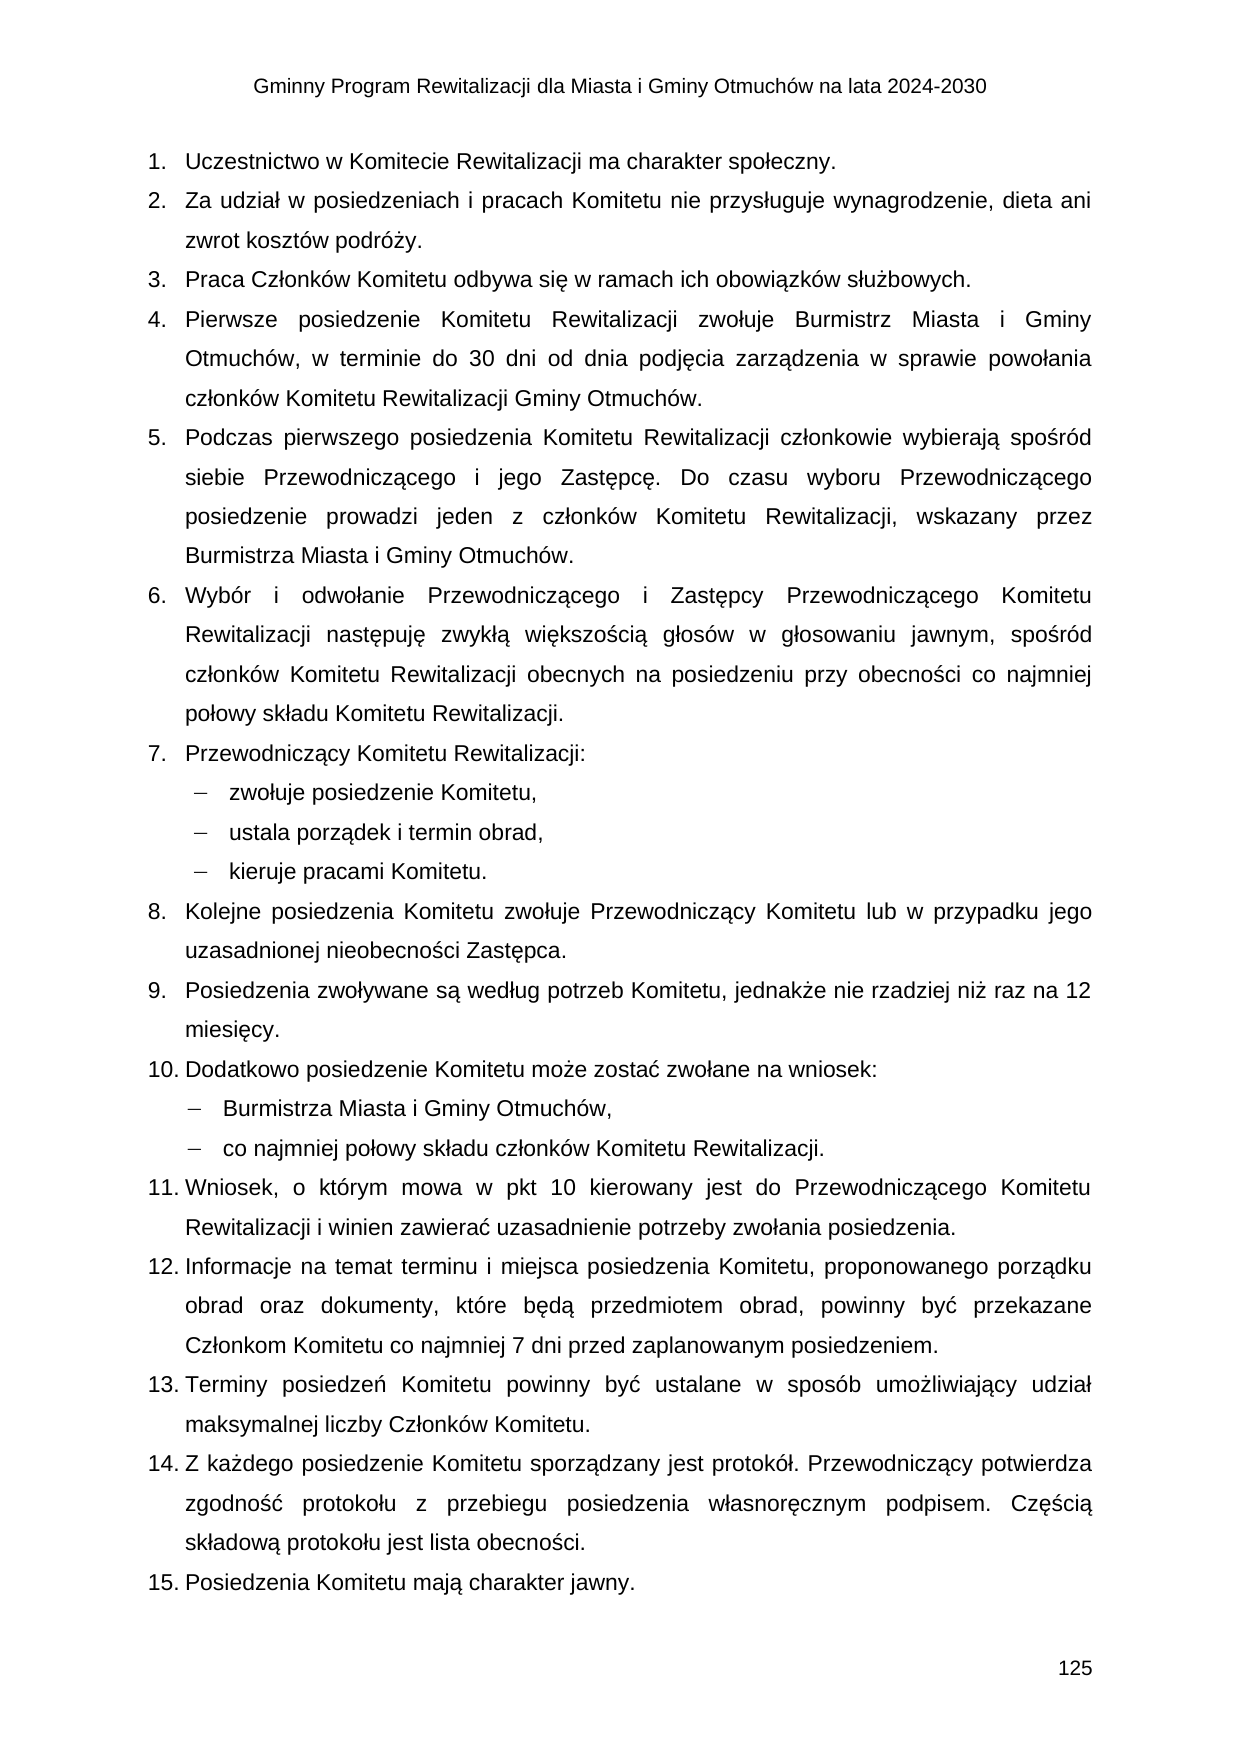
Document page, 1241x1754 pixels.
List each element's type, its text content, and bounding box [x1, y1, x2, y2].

list Przewodniczący Komitetu Rewitalizacji: [148, 740, 1093, 766]
list Posiedzenia Komitetu mają charakter jawny. [148, 1569, 1093, 1595]
list co najmniej połowy składu członków Komitetu Rewitalizacji. [185, 1134, 1093, 1161]
list Podczas pierwszego posiedzenia Komitetu Rewitalizacji członkowie wybierają spośród siebie Przewodniczącego i jego Zastępcę. Do czasu wyboru Przewodniczącego posiedzenie prowadzi jeden z członków Komitetu Rewitalizacji, wskazany przez Burmistrza Miasta i Gminy Otmuchów. [148, 424, 1093, 569]
list Wniosek, o którym mowa w pkt 10 kierowany jest do Przewodniczącego Komitetu Rewitalizacji i winien zawierać uzasadnienie potrzeby zwołania posiedzenia. [148, 1174, 1093, 1240]
list Informacje na temat terminu i miejsca posiedzenia Komitetu, proponowanego porządku obrad oraz dokumenty, które będą przedmiotem obrad, powinny być przekazane Członkom Komitetu co najmniej 7 dni przed zaplanowanym posiedzeniem. [148, 1253, 1093, 1358]
list ustala porządek i termin obrad, [191, 819, 1093, 845]
list Terminy posiedzeń Komitetu powinny być ustalane w sposób umożliwiający udział maksymalnej liczby Członków Komitetu. [148, 1371, 1093, 1437]
list Za udział w posiedzeniach i pracach Komitetu nie przysługuje wynagrodzenie, dieta ani zwrot kosztów podróży. [148, 187, 1093, 253]
list Kolejne posiedzenia Komitetu zwołuje Przewodniczący Komitetu lub w przypadku jego uzasadnionej nieobecności Zastępca. [148, 898, 1093, 963]
list Pierwsze posiedzenie Komitetu Rewitalizacji zwołuje Burmistrz Miasta i Gminy Otmuchów, w terminie do 30 dni od dnia podjęcia zarządzenia w sprawie powołania członków Komitetu Rewitalizacji Gminy Otmuchów. [148, 306, 1093, 411]
list Z każdego posiedzenie Komitetu sporządzany jest protokół. Przewodniczący potwierdza zgodność protokołu z przebiegu posiedzenia własnoręcznym podpisem. Częścią składową protokołu jest lista obecności. [148, 1450, 1093, 1556]
list zwołuje posiedzenie Komitetu, [191, 779, 1093, 806]
list Dodatkowo posiedzenie Komitetu może zostać zwołane na wniosek: [148, 1056, 1093, 1082]
list kieruje pracami Komitetu. [191, 858, 1093, 884]
list Praca Członków Komitetu odbywa się w ramach ich obowiązków służbowych. [148, 266, 1093, 292]
list Burmistrza Miasta i Gminy Otmuchów, [185, 1095, 1093, 1121]
list Wybór i odwołanie Przewodniczącego i Zastępcy Przewodniczącego Komitetu Rewitalizacji następuję zwykłą większością głosów w głosowaniu jawnym, spośród członków Komitetu Rewitalizacji obecnych na posiedzeniu przy obecności co najmniej połowy składu Komitetu Rewitalizacji. [148, 582, 1093, 727]
list Uczestnictwo w Komitecie Rewitalizacji ma charakter społeczny. [148, 148, 1093, 174]
list Posiedzenia zwoływane są według potrzeb Komitetu, jednakże nie rzadziej niż raz na 12 miesięcy. [148, 977, 1093, 1042]
